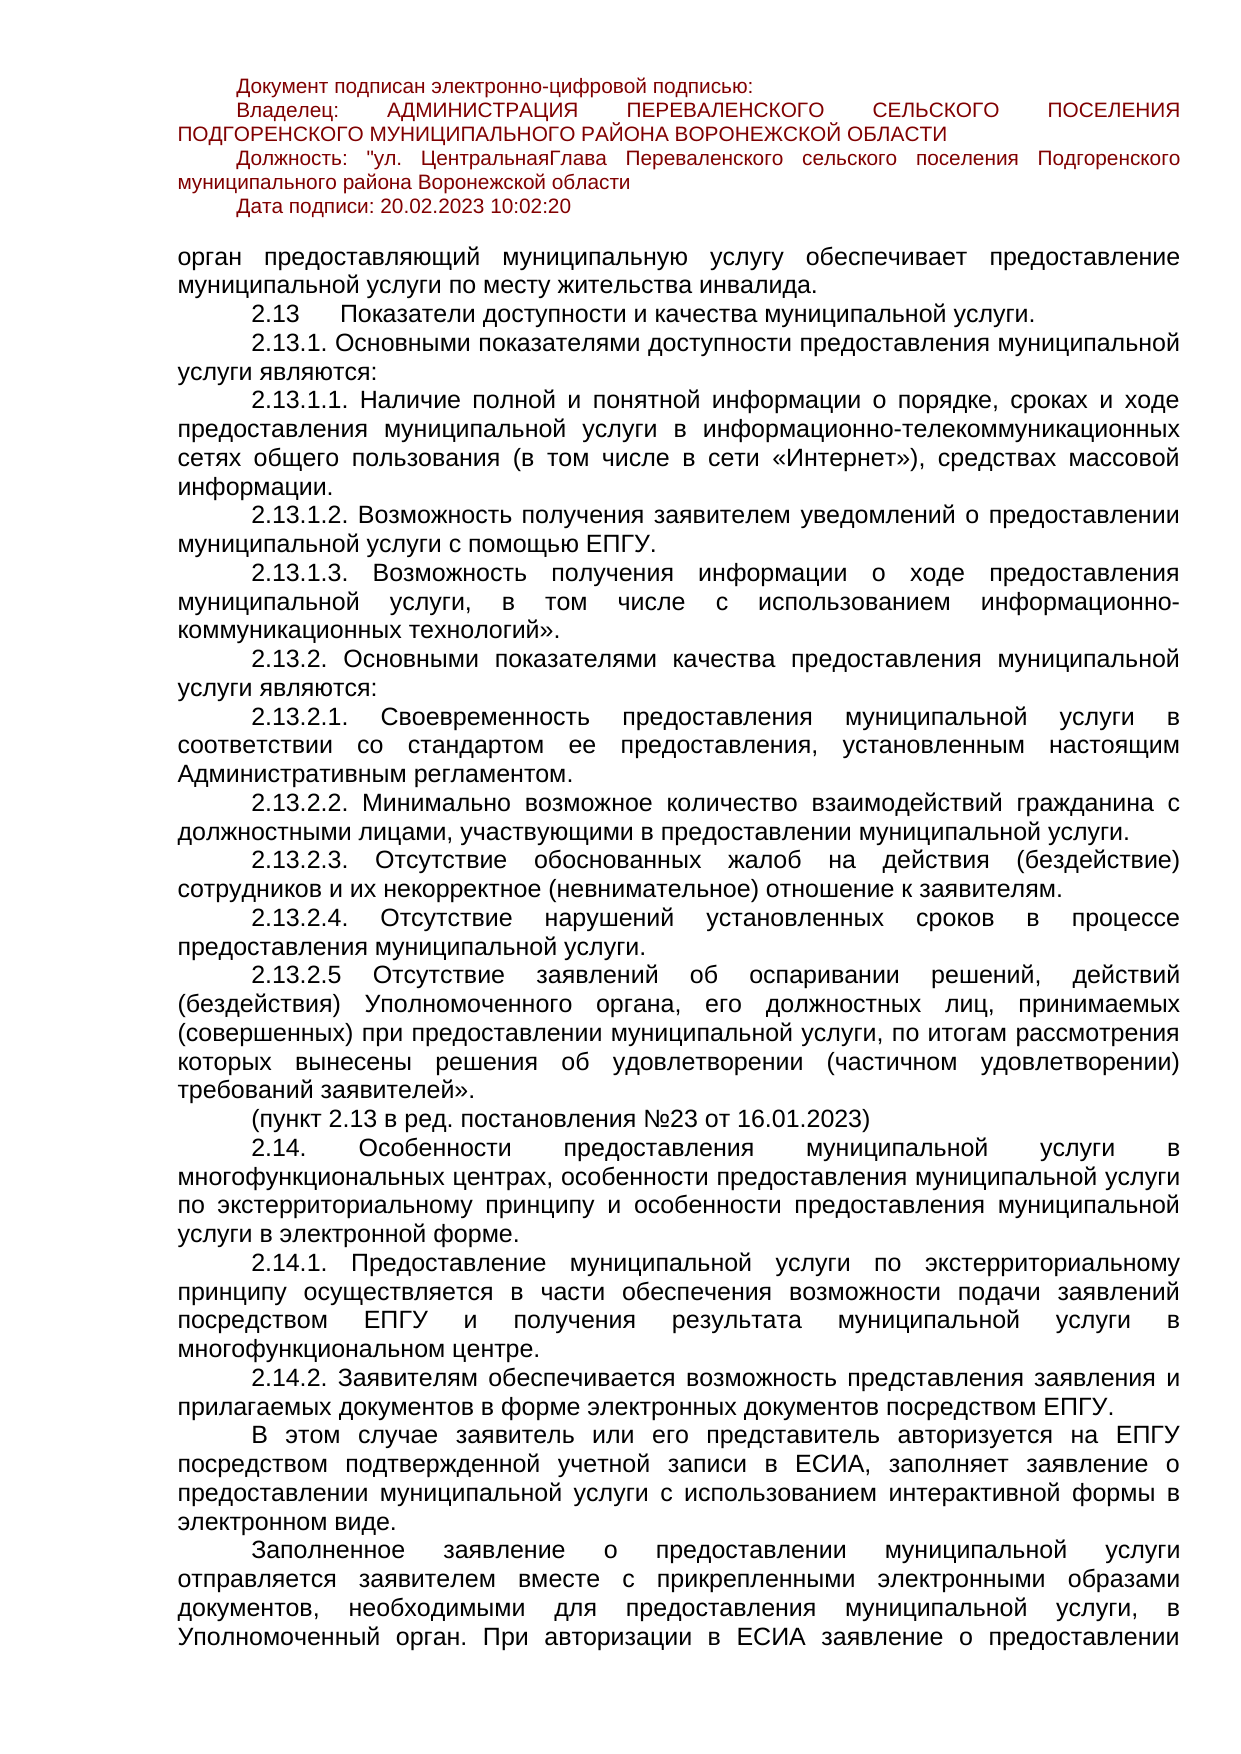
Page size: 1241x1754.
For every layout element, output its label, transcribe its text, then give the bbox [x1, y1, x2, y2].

text 2.13.1.3. Возможность получения информации о ходе предоставления муниципальной услуги, в том числе с использованием информационно-коммуникационных технологий». [177, 558, 1181, 644]
list Показатели доступности и качества муниципальной услуги. [177, 299, 1181, 328]
text (пункт 2.13 в ред. постановления №23 от 16.01.2023) [177, 1104, 1181, 1133]
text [177, 1535, 1181, 1650]
text 2.14.1. Предоставление муниципальной услуги по экстерриториальному принципу осуществляется в части обеспечения возможности подачи заявлений посредством ЕПГУ и получения результата муниципальной услуги в многофункциональном центре. [177, 1248, 1181, 1363]
text В этом случае заявитель или его представитель авторизуется на ЕПГУ посредством подтвержденной учетной записи в ЕСИА, заполняет заявление о предоставлении муниципальной услуги с использованием интерактивной формы в электронном виде. [177, 1420, 1181, 1535]
text 2.13.1. Основными показателями доступности предоставления муниципальной услуги являются: [177, 328, 1181, 385]
text 2.13.1.2. Возможность получения заявителем уведомлений о предоставлении муниципальной услуги с помощью ЕПГУ. [177, 500, 1181, 558]
text 2.13.1.1. Наличие полной и понятной информации о порядке, сроках и ходе предоставления муниципальной услуги в информационно-телекоммуникационных сетях общего пользования (в том числе в сети «Интернет»), средствах массовой информации. [177, 385, 1181, 500]
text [177, 242, 1181, 299]
text 2.13.2.5 Отсутствие заявлений об оспаривании решений, действий (бездействия) Уполномоченного органа, его должностных лиц, принимаемых (совершенных) при предоставлении муниципальной услуги, по итогам рассмотрения которых вынесены решения об удовлетворении (частичном удовлетворении) требований заявителей». [177, 960, 1181, 1104]
text 2.13.2.1. Своевременность предоставления муниципальной услуги в соответствии со стандартом ее предоставления, установленным настоящим Административным регламентом. [177, 702, 1181, 788]
text 2.13.2.3. Отсутствие обоснованных жалоб на действия (бездействие) сотрудников и их некорректное (невнимательное) отношение к заявителям. [177, 845, 1181, 903]
text 2.13.2.4. Отсутствие нарушений установленных сроков в процессе предоставления муниципальной услуги. [177, 903, 1181, 960]
text 2.14. Особенности предоставления муниципальной услуги в многофункциональных центрах, особенности предоставления муниципальной услуги по экстерриториальному принципу и особенности предоставления муниципальной услуги в электронной форме. [177, 1133, 1181, 1248]
text 2.14.2. Заявителям обеспечивается возможность представления заявления и прилагаемых документов в форме электронных документов посредством ЕПГУ. [177, 1363, 1181, 1420]
text 2.13.2. Основными показателями качества предоставления муниципальной услуги являются: [177, 644, 1181, 702]
text 2.13.2.2. Минимально возможное количество взаимодействий гражданина с должностными лицами, участвующими в предоставлении муниципальной услуги. [177, 788, 1181, 845]
